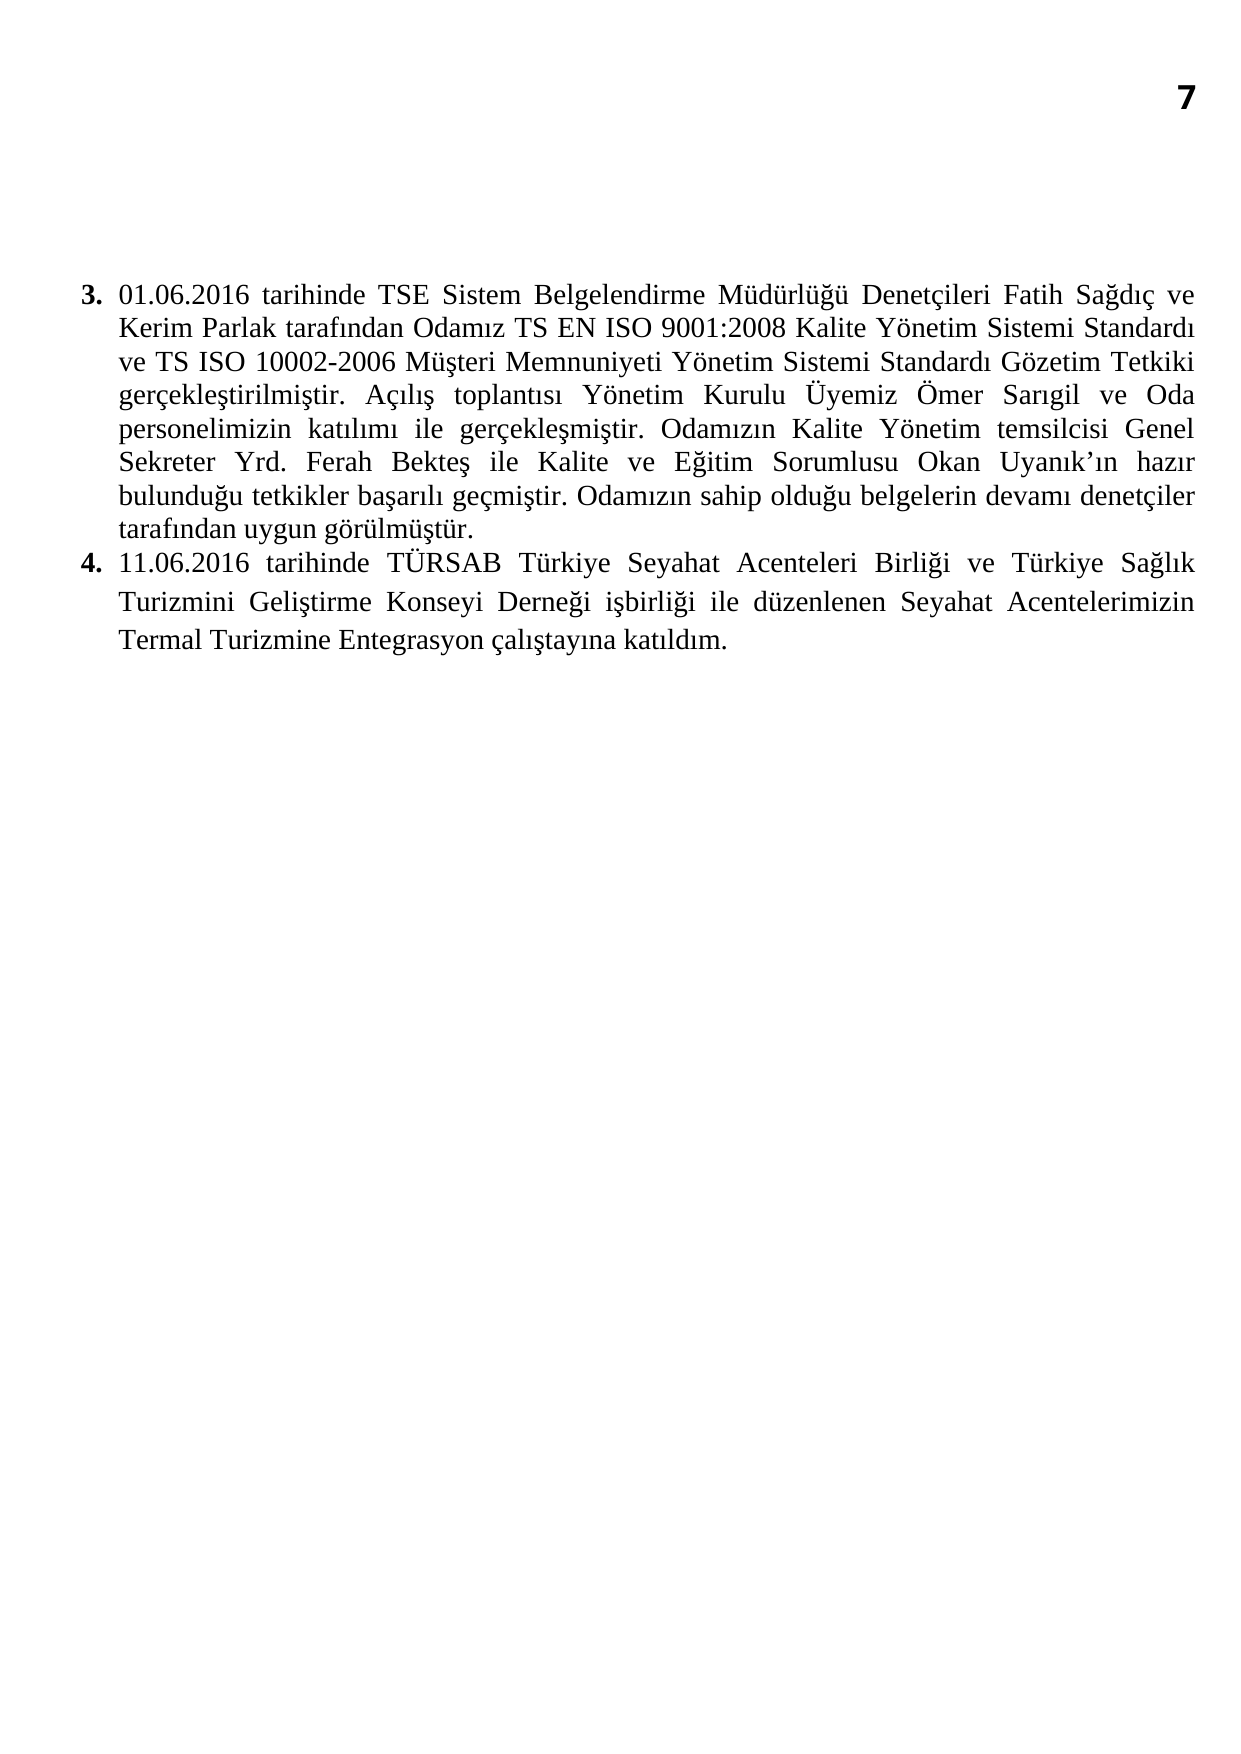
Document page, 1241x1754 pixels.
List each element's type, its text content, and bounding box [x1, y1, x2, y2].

list 11.06.2016 tarihinde TÜRSAB Türkiye Seyahat Acenteleri Birliği ve Türkiye Sağlık Turizmini Geliştirme Konseyi Derneği işbirliği ile düzenlenen Seyahat Acentelerimizin Termal Turizmine Entegrasyon çalıştayına katıldım. [81, 545, 1196, 656]
list 01.06.2016 tarihinde TSE Sistem Belgelendirme Müdürlüğü Denetçileri Fatih Sağdıç ve Kerim Parlak tarafından Odamız TS EN ISO 9001:2008 Kalite Yönetim Sistemi Standardı ve TS ISO 10002-2006 Müşteri Memnuniyeti Yönetim Sistemi Standardı Gözetim Tetkiki gerçekleştirilmiştir. Açılış toplantısı Yönetim Kurulu Üyemiz Ömer Sarıgil ve Oda personelimizin katılımı ile gerçekleşmiştir. Odamızın Kalite Yönetim temsilcisi Genel Sekreter Yrd. Ferah Bekteş ile Kalite ve Eğitim Sorumlusu Okan Uyanık’ın hazır bulunduğu tetkikler başarılı geçmiştir. Odamızın sahip olduğu belgelerin devamı denetçiler tarafından uygun görülmüştür. [81, 277, 1196, 545]
